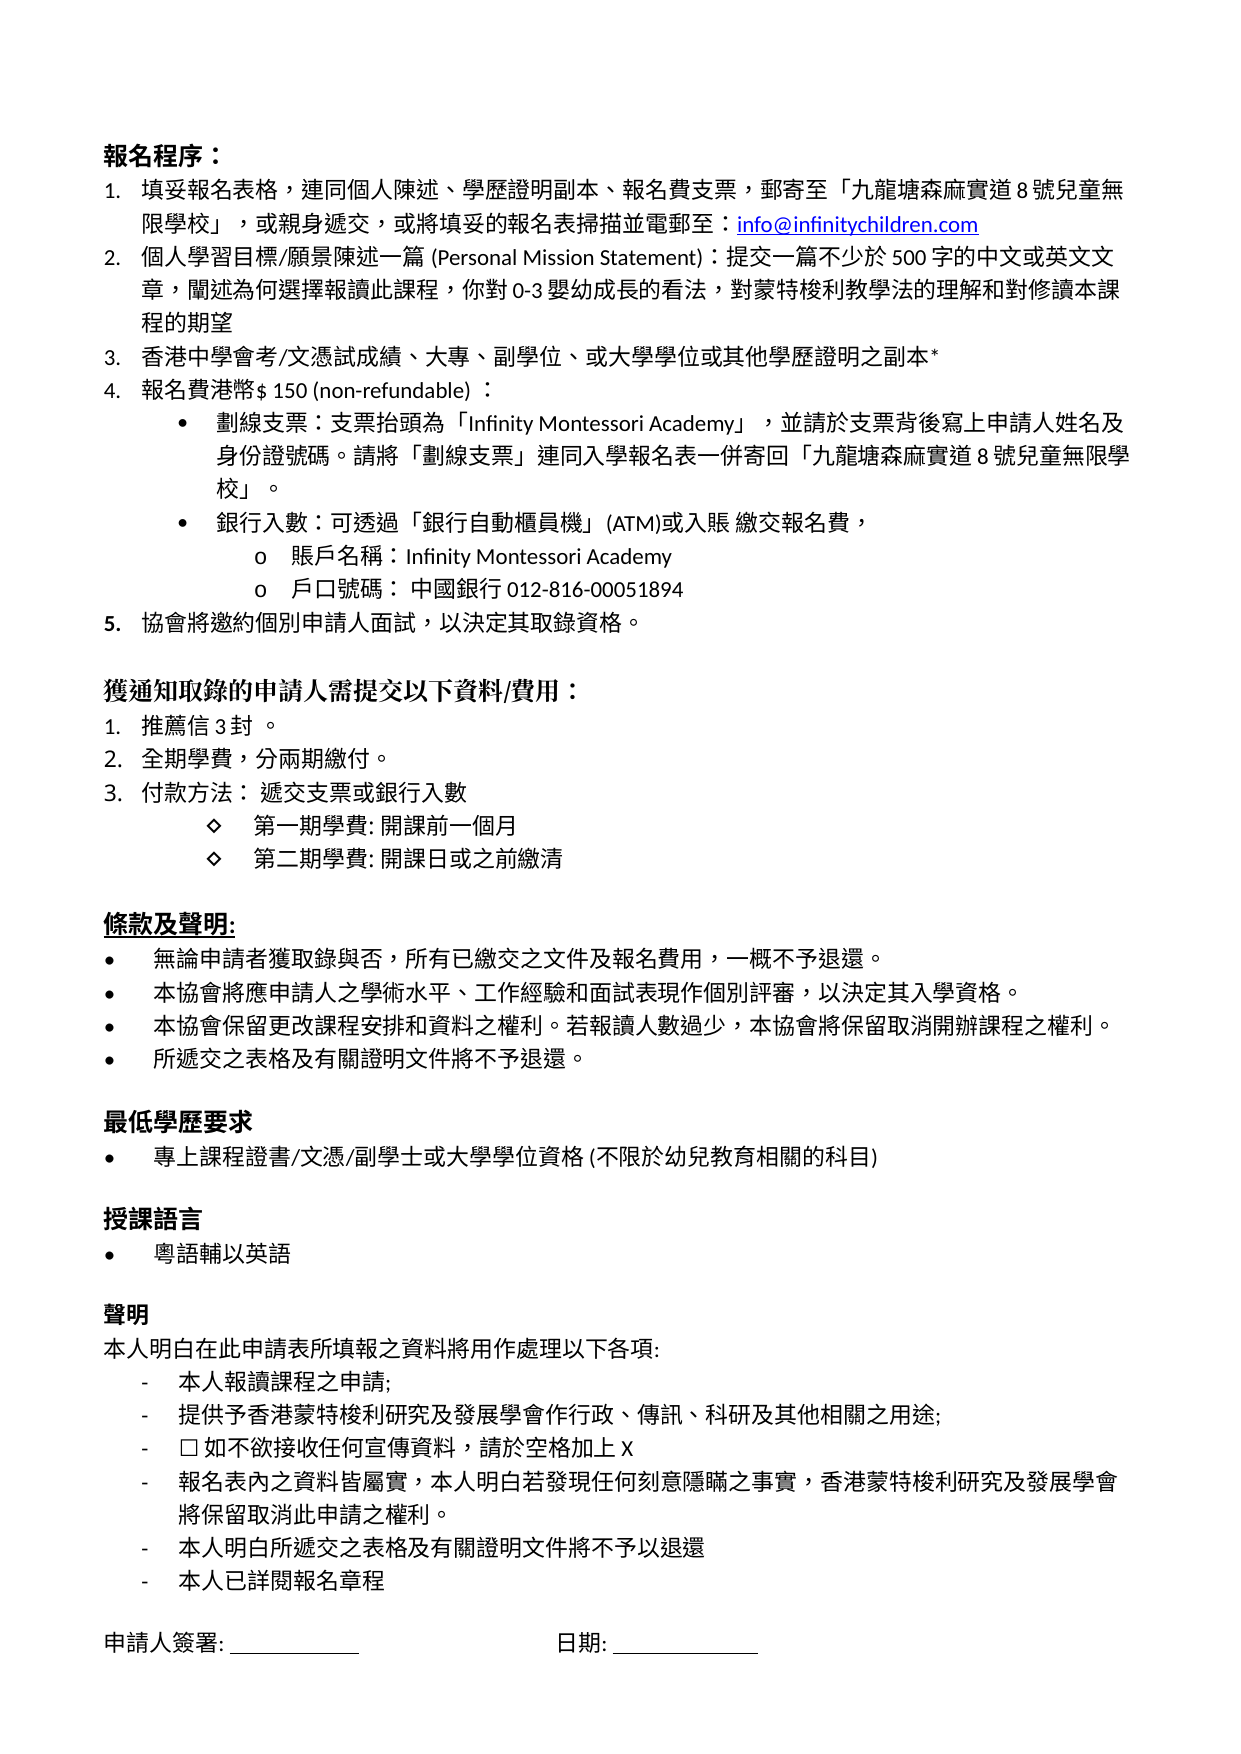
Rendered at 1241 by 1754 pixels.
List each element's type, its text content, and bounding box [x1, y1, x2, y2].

text 聲明 [103, 1297, 1132, 1330]
list 填妥報名表格，連同個人陳述、學歷證明副本、報名費支票，郵寄至「九龍塘森麻實道8號兒童無限學校」，或親身遞交，或將填妥的報名表掃描並電郵至：info@infinitychildren.com [103, 172, 1132, 239]
list 本協會將應申請人之學術水平、工作經驗和面試表現作個別評審，以決定其入學資格。 [103, 974, 1132, 1008]
list 個人學習目標/願景陳述一篇 (Personal Mission Statement)：提交一篇不少於500字的中文或英文文章，闡述為何選擇報讀此課程，你對0-3嬰幼成長的看法，對蒙特梭利教學法的理解和對修讀本課程的期望 [103, 239, 1132, 338]
list 本人明白所遞交之表格及有關證明文件將不予以退還 [141, 1530, 1132, 1563]
text 報名程序： [103, 136, 1132, 172]
list 如不欲接收任何宣傳資料，請於空格加上X [141, 1430, 1132, 1463]
list 劃線支票：支票抬頭為「Infinity Montessori Academy」，並請於支票背後寫上申請人姓名及身份證號碼。請將「劃線支票」連同入學報名表一併寄回「九龍塘森麻實道8號兒童無限學校」。 [178, 405, 1132, 504]
text 條款及聲明: [103, 905, 1132, 941]
list 所遞交之表格及有關證明文件將不予退還。 [103, 1041, 1132, 1074]
text 獲通知取錄的申請人需提交以下資料/費用： [103, 672, 1132, 708]
list 付款方法： 遞交支票或銀行入數 [103, 774, 1132, 808]
list 銀行入數：可透過「銀行自動櫃員機」(ATM)或入賬 繳交報名費， [178, 504, 1132, 538]
list 報名費港幣$ 150 (non-refundable) ： [103, 372, 1132, 405]
list 報名表內之資料皆屬實，本人明白若發現任何刻意隱瞞之事實，香港蒙特梭利研究及發展學會將保留取消此申請之權利。 [141, 1463, 1132, 1530]
list 粵語輔以英語 [103, 1236, 1132, 1269]
list 第一期學費: 開課前一個月 [203, 808, 1132, 841]
text 申請人簽署: 日期: [103, 1624, 1132, 1658]
list 第二期學費: 開課日或之前繳清 [203, 841, 1132, 874]
list 香港中學會考/文憑試成績、大專、副學位、或大學學位或其他學歷證明之副本* [103, 338, 1132, 372]
list 提供予香港蒙特梭利研究及發展學會作行政、傳訊、科研及其他相關之用途; [141, 1397, 1132, 1430]
list 戶口號碼： 中國銀行012-816-00051894 [253, 571, 1132, 604]
list 本人報讀課程之申請; [141, 1364, 1132, 1397]
text 最低學歷要求 [103, 1102, 1132, 1138]
list 專上課程證書/文憑/副學士或大學學位資格 (不限於幼兒教育相關的科目) [103, 1138, 1132, 1172]
list 推薦信3封 。 [103, 708, 1132, 741]
list 本人已詳閱報名章程 [141, 1563, 1132, 1596]
list 本協會保留更改課程安排和資料之權利。若報讀人數過少，本協會將保留取消開辦課程之權利。 [103, 1008, 1132, 1041]
list 全期學費，分兩期繳付。 [103, 741, 1132, 774]
list 協會將邀約個別申請人面試，以決定其取錄資格。 [103, 604, 1132, 638]
list 無論申請者獲取錄與否，所有已繳交之文件及報名費用，一概不予退還。 [103, 941, 1132, 974]
list 賬戶名稱：Infinity Montessori Academy [253, 538, 1132, 571]
text 本人明白在此申請表所填報之資料將用作處理以下各項: [103, 1330, 1132, 1364]
text 授課語言 [103, 1200, 1132, 1236]
